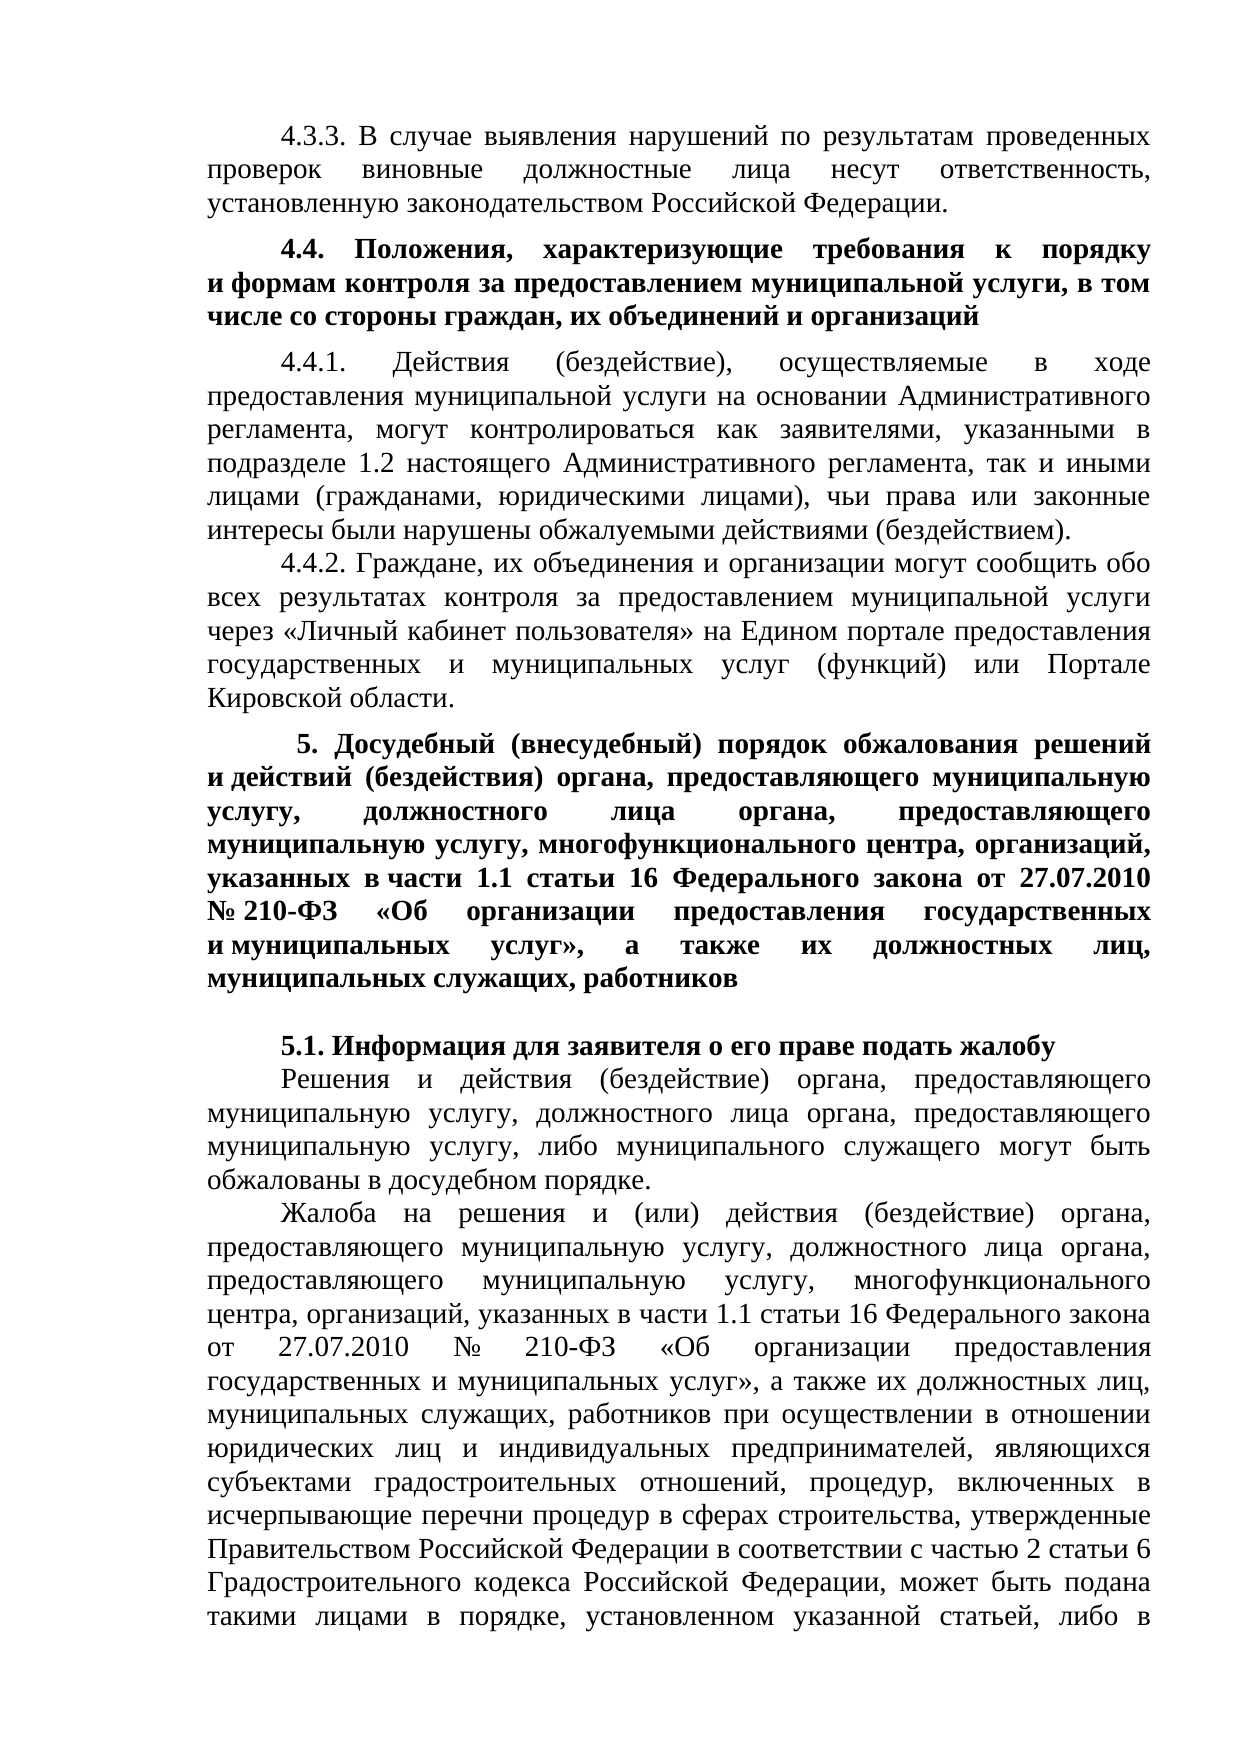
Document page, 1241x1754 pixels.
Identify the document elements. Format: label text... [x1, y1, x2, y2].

subtitle 4.4. Положения, характеризующие требования к порядку и формам контроля за предоставлением муниципальной услуги, в том числе со стороны граждан, их объединений и организаций [207, 231, 1152, 332]
subtitle 5.1. Информация для заявителя о его праве подать жалобу [207, 1028, 1152, 1061]
text 4.4.1. Действия (бездействие), осуществляемые в ходе предоставления муниципальной услуги на основании Административного регламента, могут контролироваться как заявителями, указанными в подразделе 1.2 настоящего Административного регламента, так и иными лицами (гражданами, юридическими лицами), чьи права или законные интересы были нарушены обжалуемыми действиями (бездействием). [207, 344, 1152, 546]
text 4.3.3. В случае выявления нарушений по результатам проведенных проверок виновные должностные лица несут ответственность, установленную законодательством Российской Федерации. [207, 118, 1152, 219]
text 4.4.2. Граждане, их объединения и организации могут сообщить обо всех результатах контроля за предоставлением муниципальной услуги через «Личный кабинет пользователя» на Едином портале предоставления государственных и муниципальных услуг (функций) или Портале Кировской области. [207, 546, 1152, 713]
text Решения и действия (бездействие) органа, предоставляющего муниципальную услугу, должностного лица органа, предоставляющего муниципальную услугу, либо муниципального служащего могут быть обжалованы в досудебном порядке. [207, 1061, 1152, 1195]
subtitle 5. Досудебный (внесудебный) порядок обжалования решений и действий (бездействия) органа, предоставляющего муниципальную услугу, должностного лица органа, предоставляющего муниципальную услугу, многофункционального центра, организаций, указанных в части 1.1 статьи 16 Федерального закона от 27.07.2010 № 210-ФЗ «Об организации предоставления государственных и муниципальных услуг», а также их должностных лиц, муниципальных служащих, работников [207, 726, 1152, 994]
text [207, 1195, 1152, 1631]
